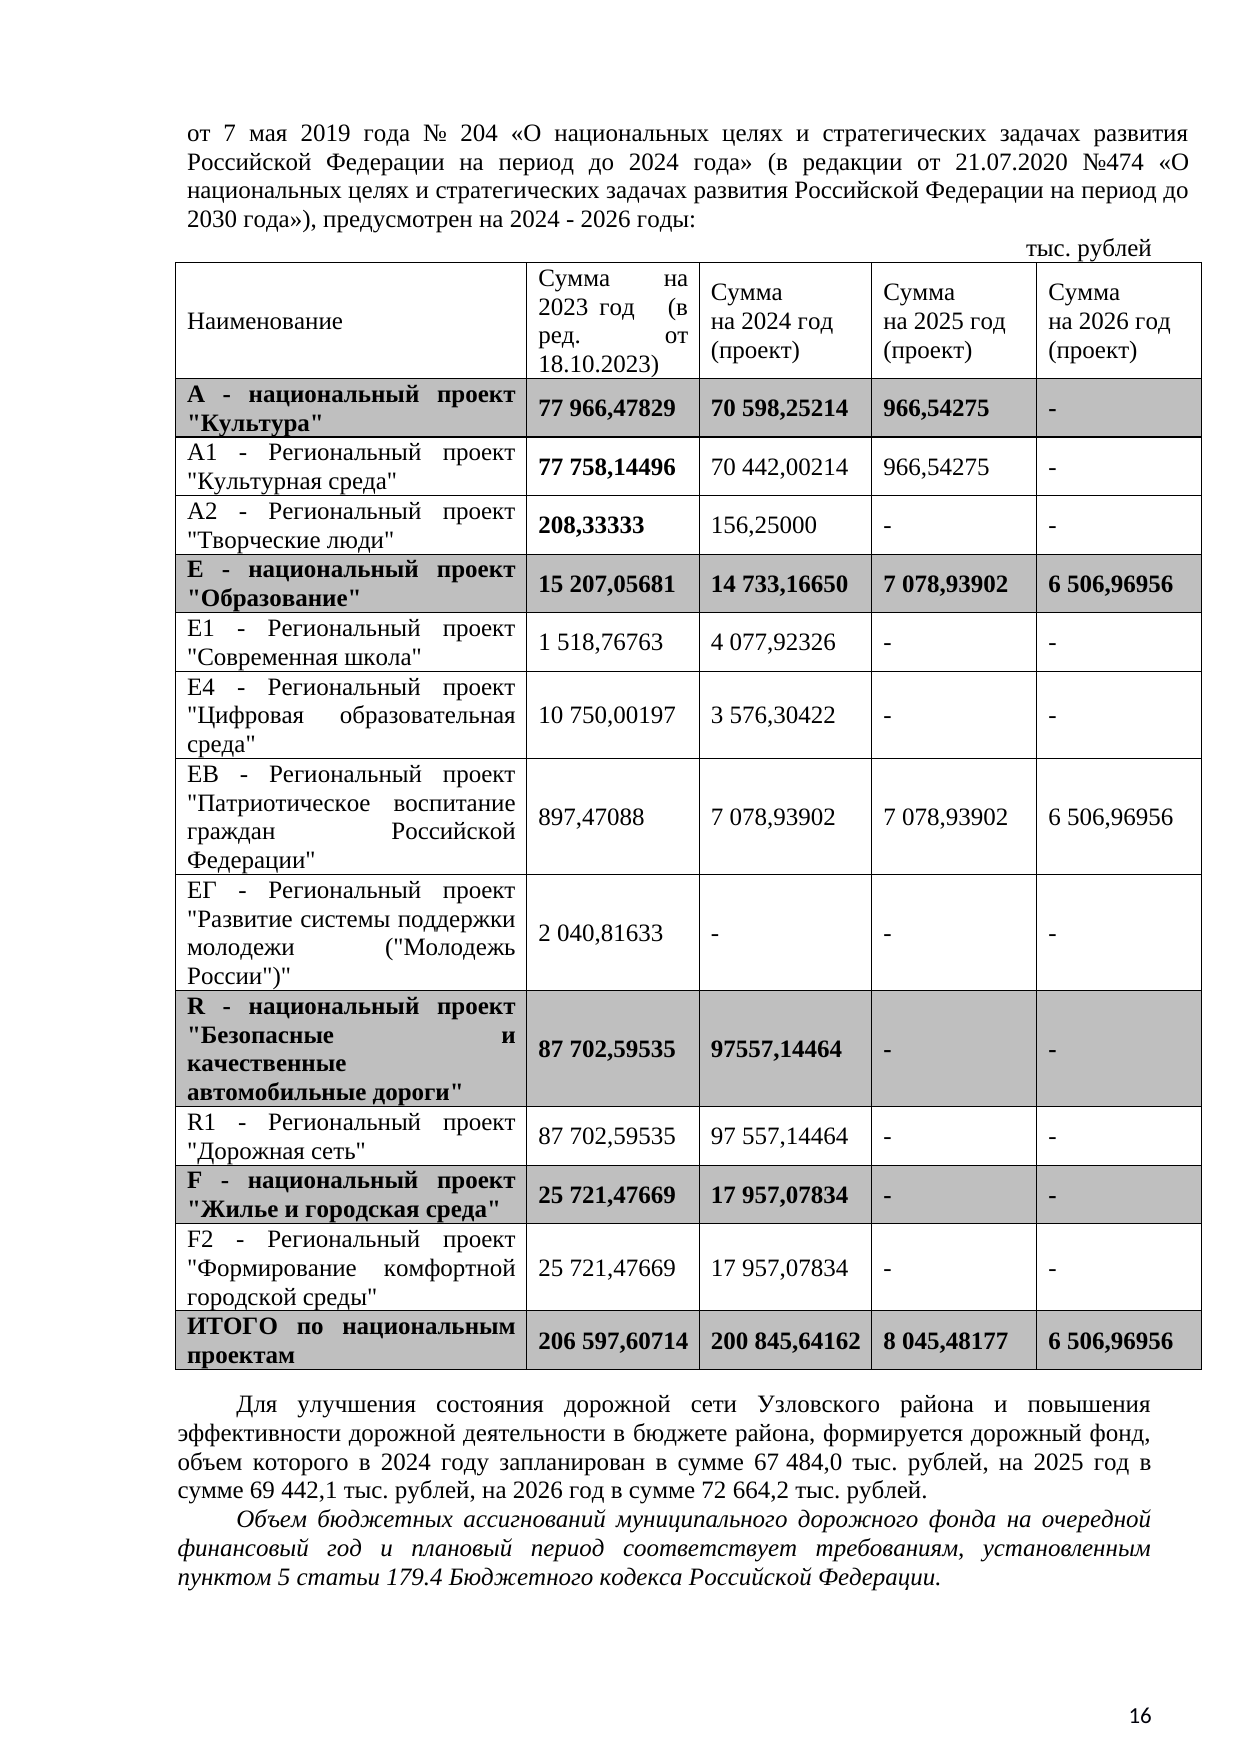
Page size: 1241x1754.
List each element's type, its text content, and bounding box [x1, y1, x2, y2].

table_cell E1 - Региональный проект "Современная школа" [176, 613, 526, 671]
table_cell 897,47088 [527, 759, 699, 874]
table_cell - [700, 875, 871, 990]
table_cell 208,33333 [527, 496, 699, 553]
table_cell 77 966,47829 [527, 379, 699, 436]
table_cell 6 506,96956 [1037, 759, 1201, 874]
table_cell 14 733,16650 [700, 555, 871, 612]
table_cell - [872, 1166, 1036, 1223]
table_cell - [1037, 496, 1201, 553]
table_cell 6 506,96956 [1037, 555, 1201, 612]
table_cell E - национальный проект "Образование" [176, 555, 526, 612]
table_cell 2 040,81633 [527, 875, 699, 990]
table_header Сумма на 2023 год (в ред. от 18.10.2023) [527, 263, 699, 378]
table_cell - [1037, 672, 1201, 758]
table_cell - [1037, 613, 1201, 671]
table_header Сумма на 2025 год (проект) [872, 263, 1036, 378]
table_cell 97 557,14464 [700, 1107, 871, 1164]
table_cell 25 721,47669 [527, 1224, 699, 1310]
table_cell A - национальный проект "Культура" [176, 379, 526, 436]
table_cell - [872, 991, 1036, 1106]
table_cell 10 750,00197 [527, 672, 699, 758]
table_header Сумма на 2024 год (проект) [700, 263, 871, 378]
table_cell 8 045,48177 [872, 1311, 1036, 1369]
table_cell 7 078,93902 [872, 759, 1036, 874]
table_cell - [1037, 438, 1201, 495]
table_header Сумма на 2026 год (проект) [1037, 263, 1201, 378]
text тыс. рублей [177, 233, 1152, 262]
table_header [176, 118, 1201, 233]
table_cell 7 078,93902 [700, 759, 871, 874]
table_cell R - национальный проект "Безопасные и качественные автомобильные дороги" [176, 991, 526, 1106]
table_cell R1 - Региональный проект "Дорожная сеть" [176, 1107, 526, 1164]
table_cell 17 957,07834 [700, 1224, 871, 1310]
table_cell - [1037, 1107, 1201, 1164]
table_cell 1 518,76763 [527, 613, 699, 671]
table_cell ИТОГО по национальным проектам [176, 1311, 526, 1369]
table_cell - [1037, 379, 1201, 436]
table_cell 6 506,96956 [1037, 1311, 1201, 1369]
table_cell 87 702,59535 [527, 1107, 699, 1164]
table_cell E4 - Региональный проект "Цифровая образовательная среда" [176, 672, 526, 758]
table_cell 7 078,93902 [872, 555, 1036, 612]
table_cell ЕГ - Региональный проект "Развитие системы поддержки молодежи ("Молодежь России")" [176, 875, 526, 990]
table_cell 87 702,59535 [527, 991, 699, 1106]
table_cell - [1037, 875, 1201, 990]
table_cell 97557,14464 [700, 991, 871, 1106]
table_cell - [872, 613, 1036, 671]
table_cell 966,54275 [872, 438, 1036, 495]
table_cell 15 207,05681 [527, 555, 699, 612]
table_cell A1 - Региональный проект "Культурная среда" [176, 438, 526, 495]
table_cell A2 - Региональный проект "Творческие люди" [176, 496, 526, 553]
table_cell F - национальный проект "Жилье и городская среда" [176, 1166, 526, 1223]
table_cell - [1037, 1224, 1201, 1310]
table_cell 25 721,47669 [527, 1166, 699, 1223]
table_cell 77 758,14496 [527, 438, 699, 495]
table_cell F2 - Региональный проект "Формирование комфортной городской среды" [176, 1224, 526, 1310]
table_cell - [872, 875, 1036, 990]
table_cell ЕВ - Региональный проект "Патриотическое воспитание граждан Российской Федерации" [176, 759, 526, 874]
table_cell 3 576,30422 [700, 672, 871, 758]
table_cell - [1037, 1166, 1201, 1223]
table_cell - [872, 1224, 1036, 1310]
table_cell - [872, 672, 1036, 758]
table_cell 4 077,92326 [700, 613, 871, 671]
table_cell 156,25000 [700, 496, 871, 553]
table_cell 70 442,00214 [700, 438, 871, 495]
table_cell 200 845,64162 [700, 1311, 871, 1369]
text Объем бюджетных ассигнований муниципального дорожного фонда на очередной финансовый год и плановый период соответствует требованиям, установленным пунктом 5 статьи 179.4 Бюджетного кодекса Российской Федерации. [177, 1504, 1152, 1590]
table_cell 17 957,07834 [700, 1166, 871, 1223]
table_cell - [872, 496, 1036, 553]
text Для улучшения состояния дорожной сети Узловского района и повышения эффективности дорожной деятельности в бюджете района, формируется дорожный фонд, объем которого в 2024 году запланирован в сумме 67 484,0 тыс. рублей, на 2025 год в сумме 69 442,1 тыс. рублей, на 2026 год в сумме 72 664,2 тыс. рублей. [177, 1389, 1152, 1504]
table_cell - [1037, 991, 1201, 1106]
table_cell 206 597,60714 [527, 1311, 699, 1369]
table_cell 966,54275 [872, 379, 1036, 436]
table_header Наименование [176, 263, 526, 378]
table_cell - [872, 1107, 1036, 1164]
table_cell 70 598,25214 [700, 379, 871, 436]
